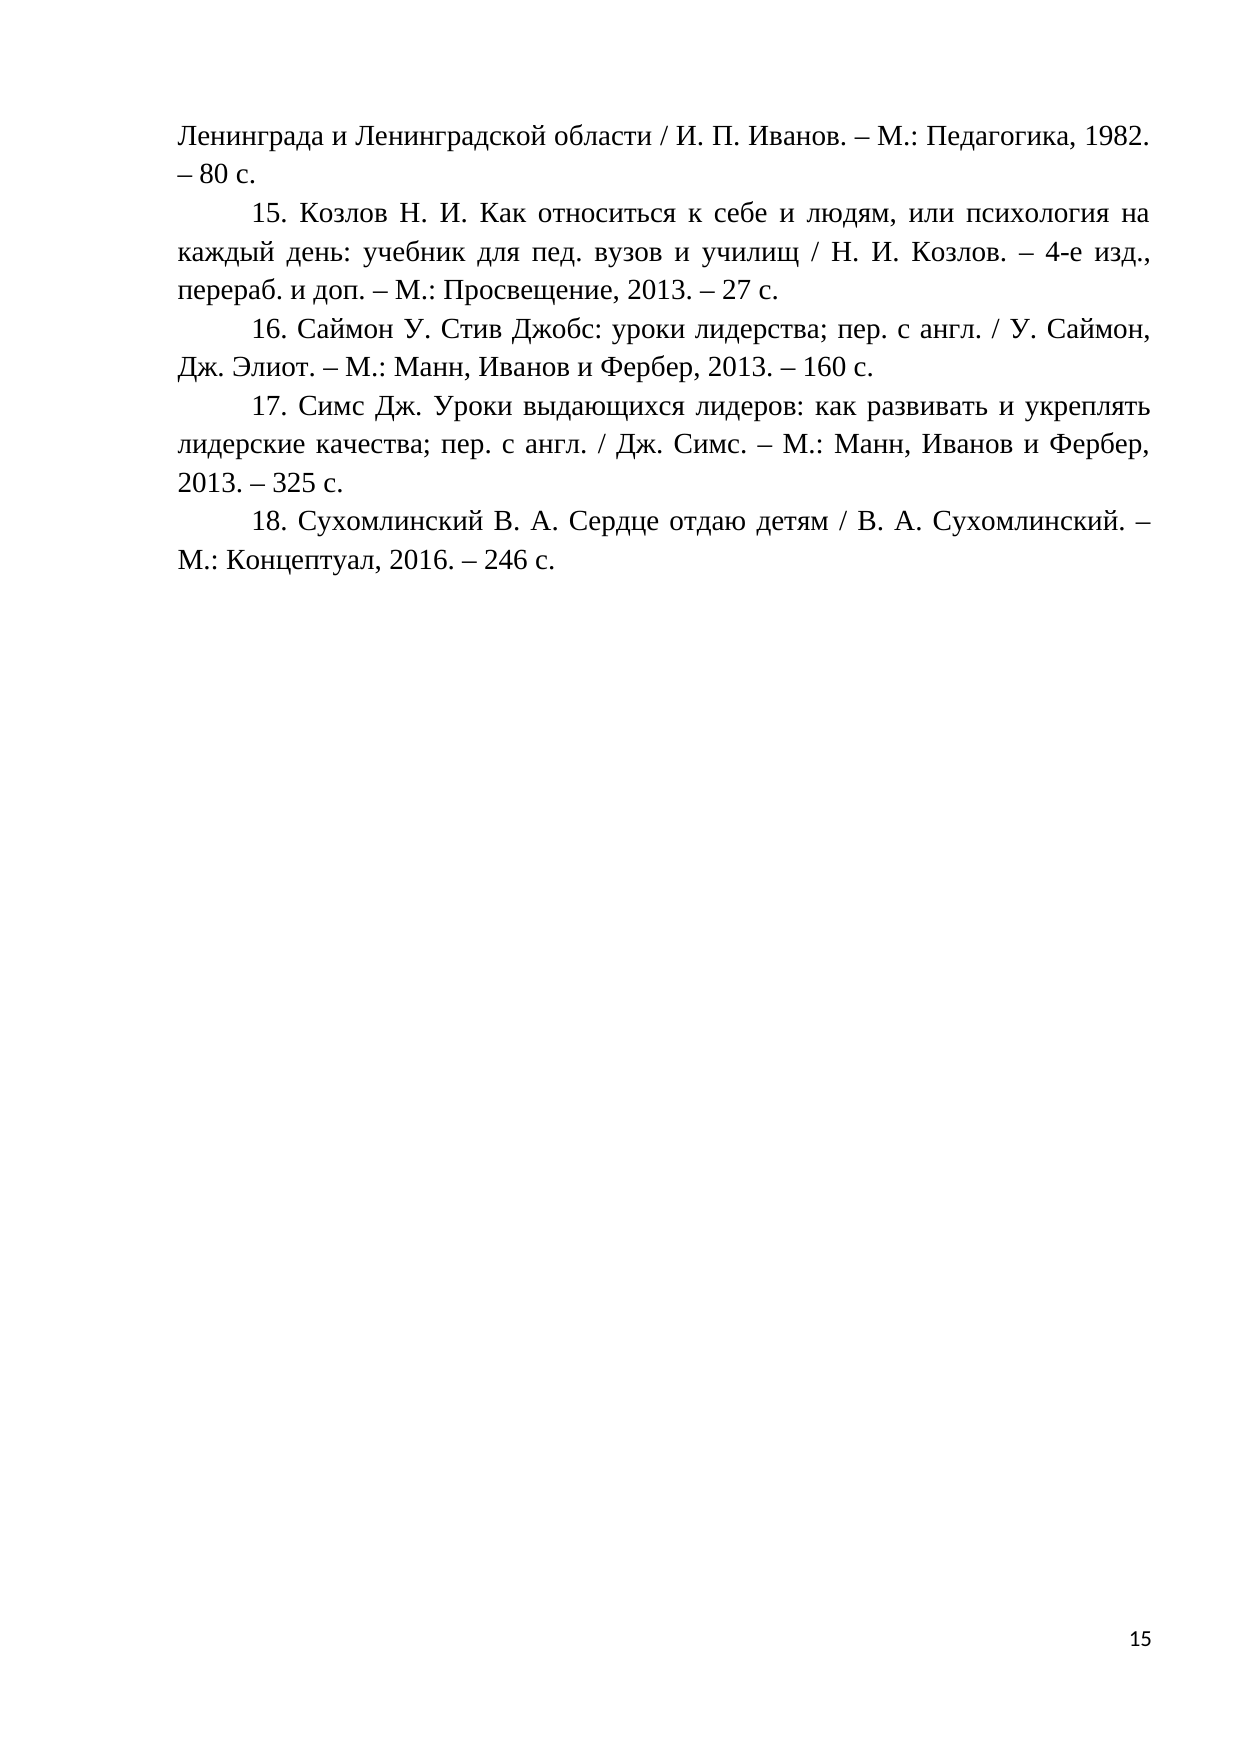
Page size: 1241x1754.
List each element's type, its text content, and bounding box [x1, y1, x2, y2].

text 15. Козлов Н. И. Как относиться к себе и людям, или психология на каждый день: учебник для пед. вузов и училищ / Н. И. Козлов. – 4-е изд., перераб. и доп. – М.: Просвещение, 2013. – 27 с. [177, 195, 1152, 306]
text 17. Симс Дж. Уроки выдающихся лидеров: как развивать и укреплять лидерские качества; пер. с англ. / Дж. Симс. – М.: Манн, Иванов и Фербер, 2013. – 325 с. [177, 388, 1152, 498]
text 16. Саймон У. Стив Джобс: уроки лидерства; пер. с англ. / У. Саймон, Дж. Элиот. – М.: Манн, Иванов и Фербер, 2013. – 160 с. [177, 311, 1152, 383]
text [177, 118, 1152, 190]
text 18. Сухомлинский В. А. Сердце отдаю детям / В. А. Сухомлинский. – М.: Концептуал, 2016. – 246 с. [177, 503, 1152, 576]
